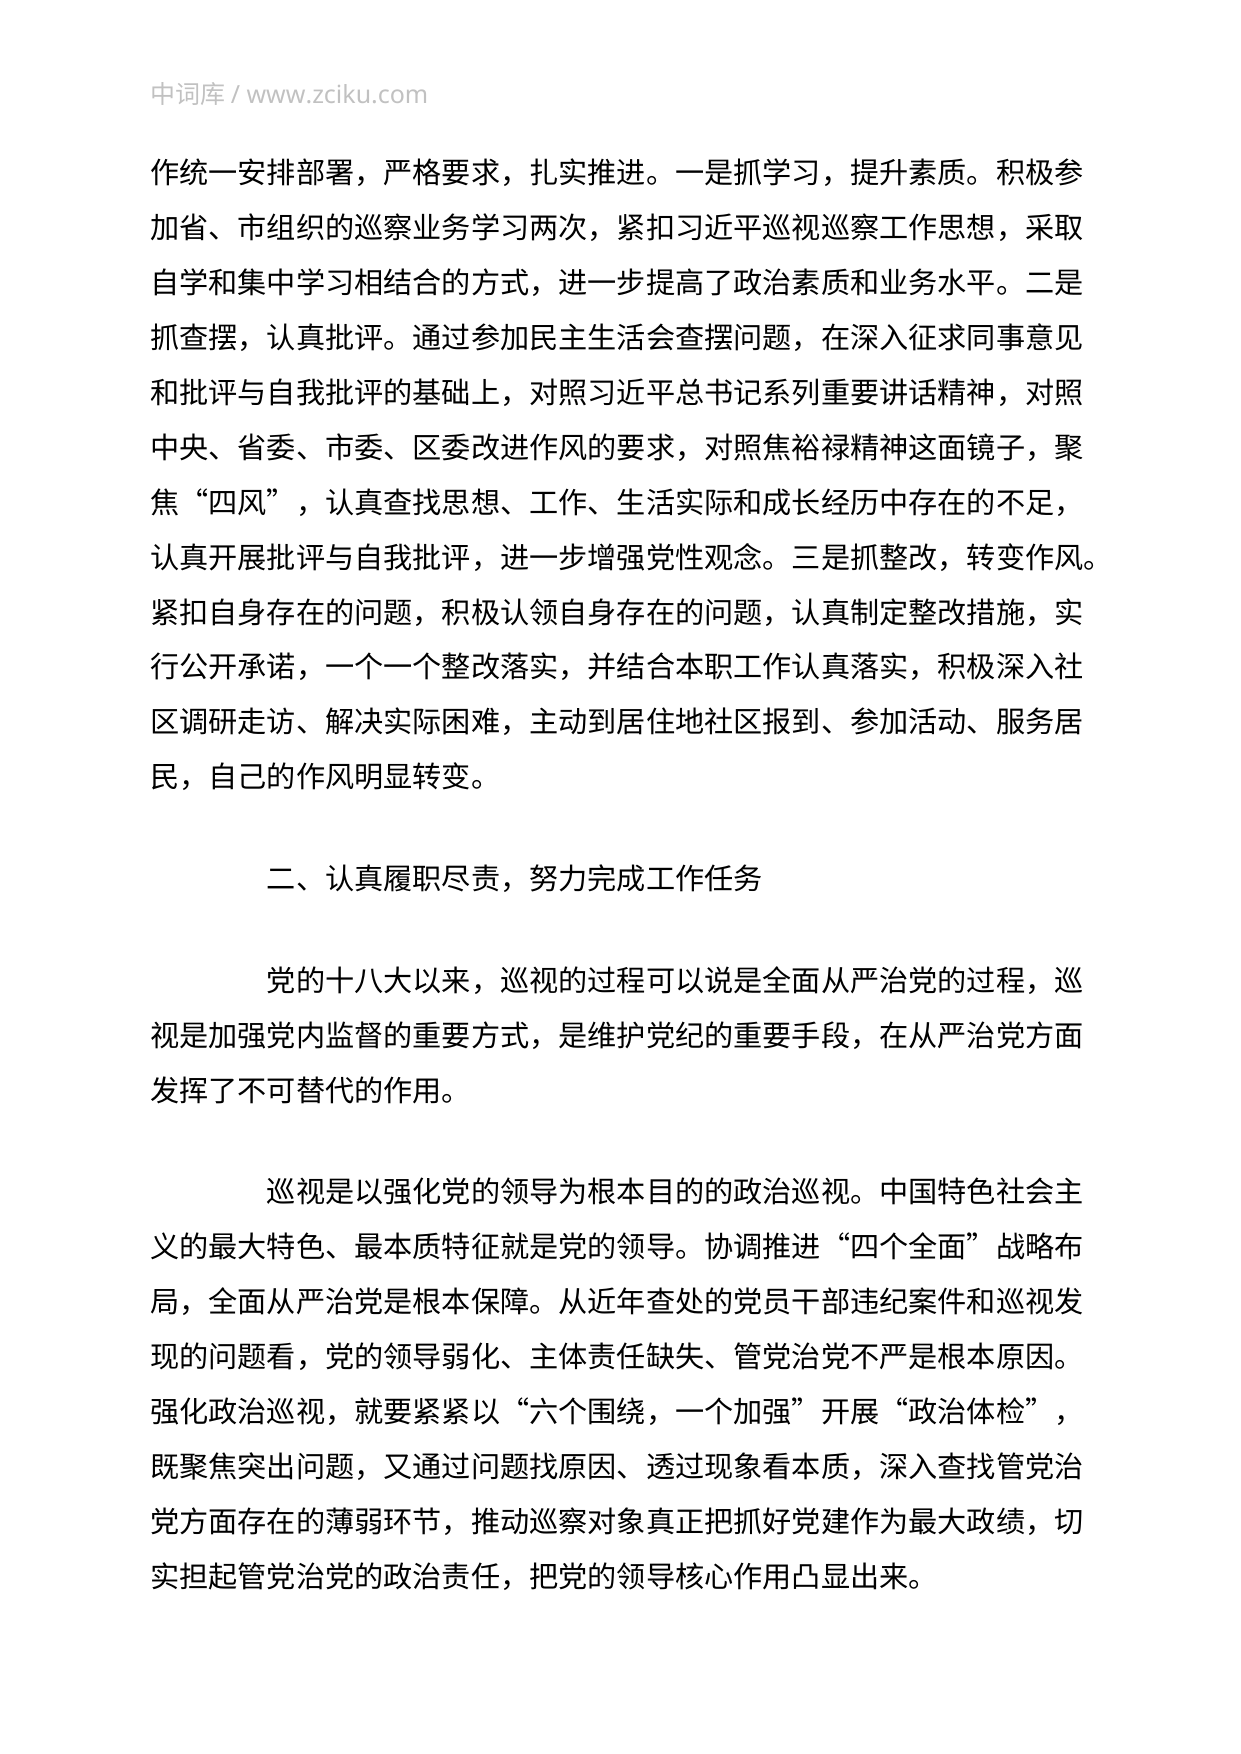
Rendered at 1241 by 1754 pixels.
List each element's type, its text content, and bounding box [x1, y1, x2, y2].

text 党的十八大以来，巡视的过程可以说是全面从严治党的过程，巡视是加强党内监督的重要方式，是维护党纪的重要手段，在从严治党方面发挥了不可替代的作用。 [150, 957, 1090, 1109]
text 二、认真履职尽责，努力完成工作任务 [150, 856, 1090, 898]
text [150, 150, 1090, 796]
text 巡视是以强化党的领导为根本目的的政治巡视。中国特色社会主义的最大特色、最本质特征就是党的领导。协调推进“四个全面”战略布局，全面从严治党是根本保障。从近年查处的党员干部违纪案件和巡视发现的问题看，党的领导弱化、主体责任缺失、管党治党不严是根本原因。强化政治巡视，就要紧紧以“六个围绕，一个加强”开展“政治体检”，既聚焦突出问题，又通过问题找原因、透过现象看本质，深入查找管党治党方面存在的薄弱环节，推动巡察对象真正把抓好党建作为最大政绩，切实担起管党治党的政治责任，把党的领导核心作用凸显出来。 [150, 1169, 1090, 1596]
